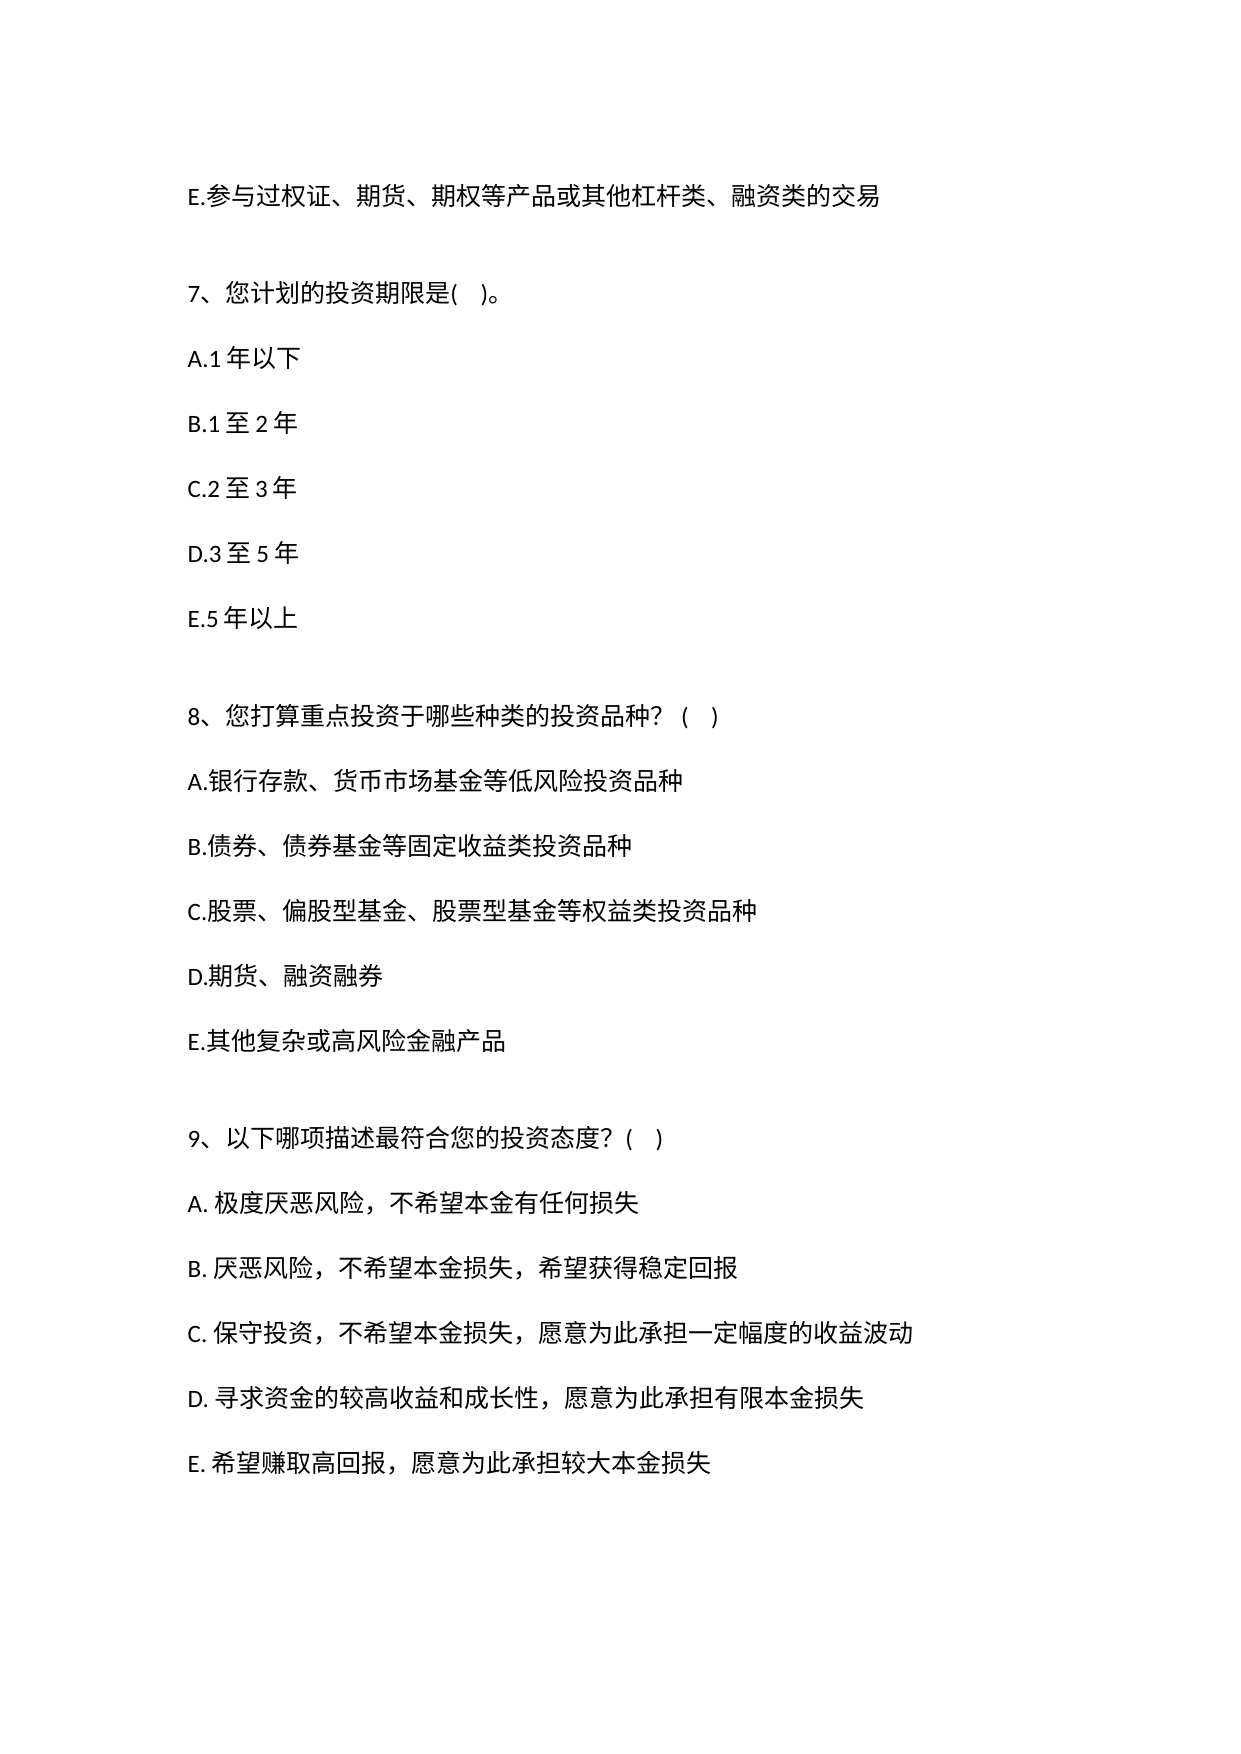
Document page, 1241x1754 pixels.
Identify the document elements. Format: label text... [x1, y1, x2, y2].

text D.期货、融资融券 [187, 942, 1053, 1007]
text E.其他复杂或高风险金融产品 [187, 1007, 1053, 1072]
text E.5年以上 [187, 584, 1053, 649]
text A.银行存款、货币市场基金等低风险投资品种 [187, 747, 1053, 812]
text D. 寻求资金的较高收益和成长性，愿意为此承担有限本金损失 [187, 1364, 1053, 1429]
text E. 希望赚取高回报，愿意为此承担较大本金损失 [187, 1429, 1053, 1494]
text C. 保守投资，不希望本金损失，愿意为此承担一定幅度的收益波动 [187, 1299, 1053, 1364]
text 7、您计划的投资期限是( )。 [187, 259, 1053, 324]
text B. 厌恶风险，不希望本金损失，希望获得稳定回报 [187, 1234, 1053, 1299]
text B.债券、债券基金等固定收益类投资品种 [187, 812, 1053, 877]
text D.3至5年 [187, 519, 1053, 584]
text C.股票、偏股型基金、股票型基金等权益类投资品种 [187, 877, 1053, 942]
text E.参与过权证、期货、期权等产品或其他杠杆类、融资类的交易 [187, 162, 1053, 227]
text A.1年以下 [187, 324, 1053, 389]
text A. 极度厌恶风险，不希望本金有任何损失 [187, 1169, 1053, 1234]
text C.2至3年 [187, 454, 1053, 519]
text 8、您打算重点投资于哪些种类的投资品种？ ( ) [187, 682, 1053, 747]
text B.1至2年 [187, 389, 1053, 454]
text 9、以下哪项描述最符合您的投资态度？( ) [187, 1104, 1053, 1169]
